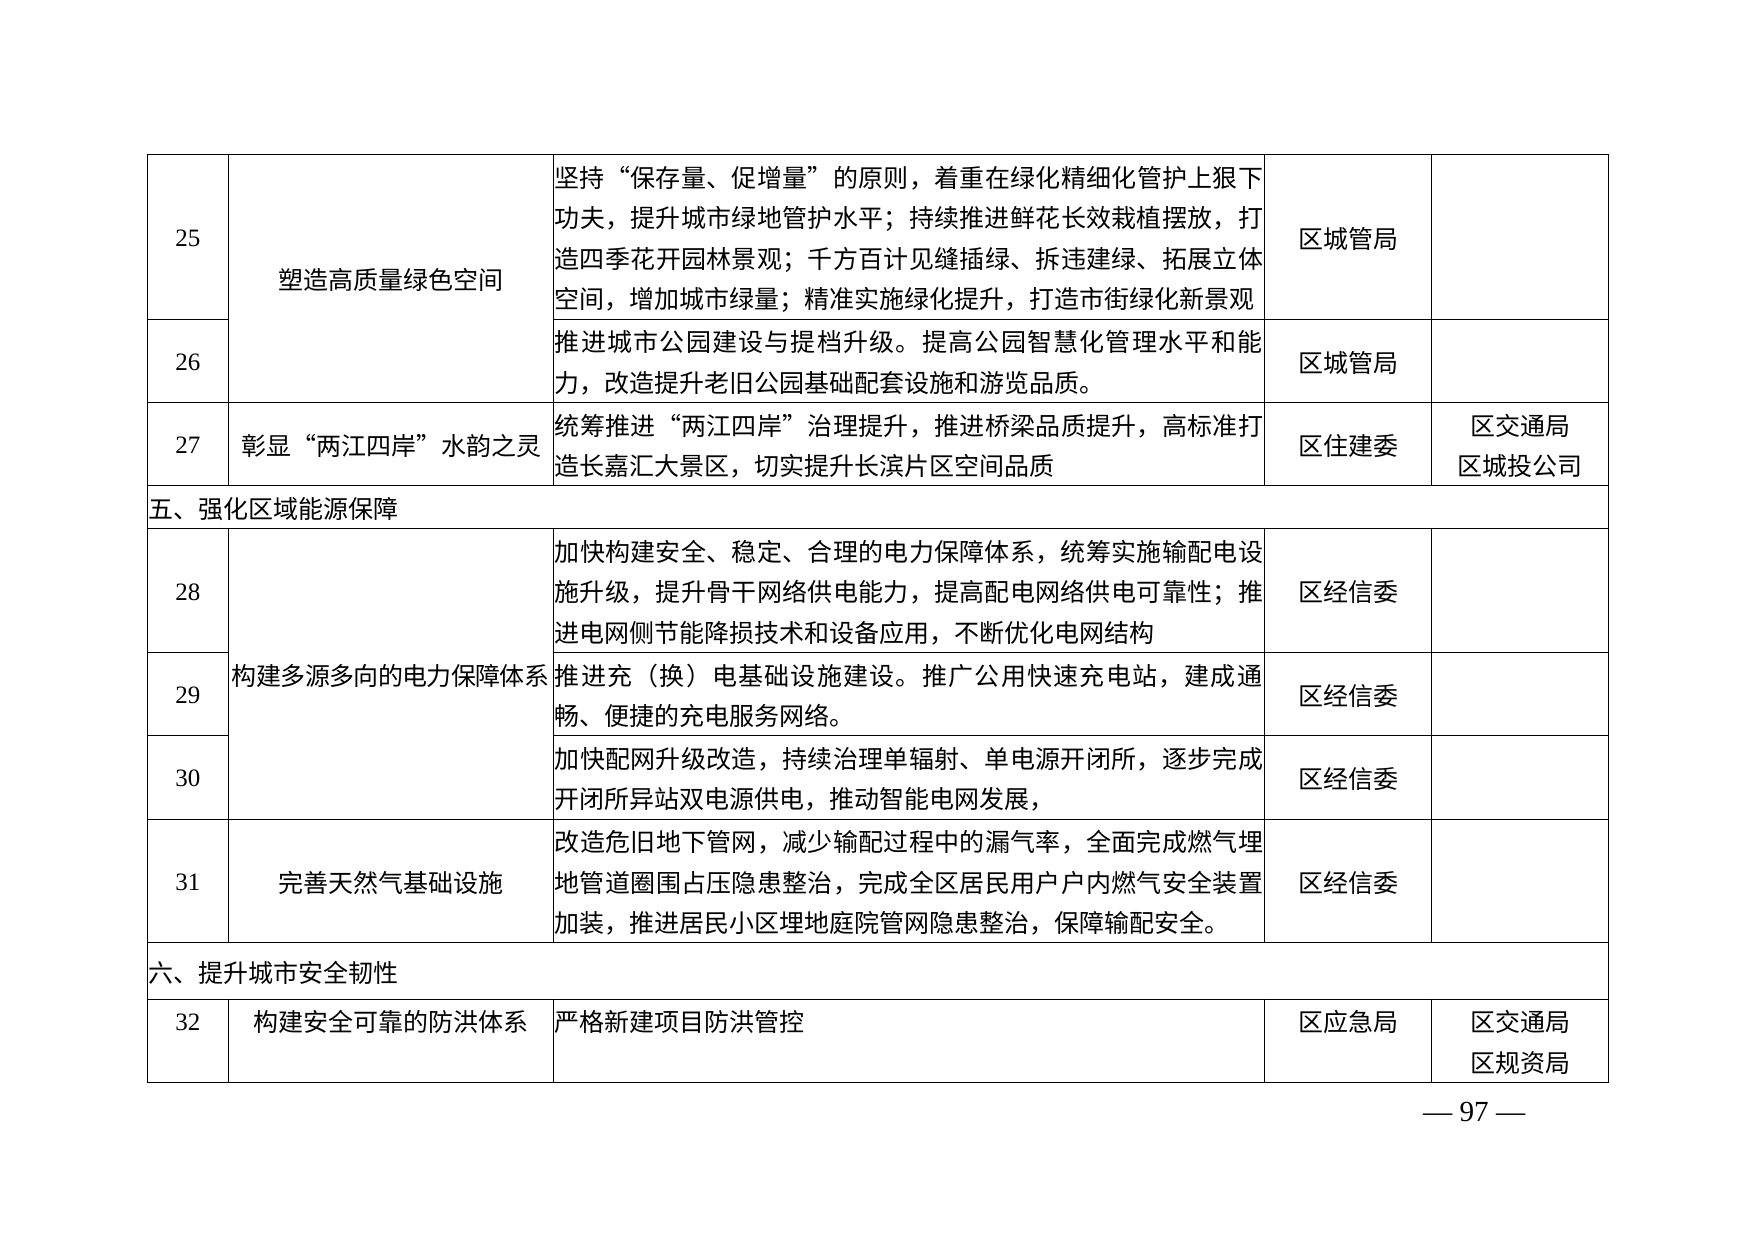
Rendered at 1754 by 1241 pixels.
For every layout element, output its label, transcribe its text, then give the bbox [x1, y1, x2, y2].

table_cell 推进城市公园建设与提档升级。提高公园智慧化管理水平和能力，改造提升老旧公园基础配套设施和游览品质。 [554, 320, 1264, 402]
table_cell 28 [148, 529, 228, 652]
table_cell 区城管局 [1265, 155, 1431, 318]
table_cell [1432, 320, 1608, 402]
table_cell 构建安全可靠的防洪体系 [229, 1000, 553, 1082]
table_cell [1432, 155, 1608, 318]
table_cell 彰显“两江四岸”水韵之灵 [229, 403, 553, 485]
table_cell 推进充（换）电基础设施建设。推广公用快速充电站，建成通畅、便捷的充电服务网络。 [554, 653, 1264, 735]
table_cell 区住建委 [1265, 403, 1431, 485]
table_cell 区经信委 [1265, 820, 1431, 942]
table_cell 坚持“保存量、促增量”的原则，着重在绿化精细化管护上狠下功夫，提升城市绿地管护水平；持续推进鲜花长效栽植摆放，打造四季花开园林景观；千方百计见缝插绿、拆违建绿、拓展立体空间，增加城市绿量；精准实施绿化提升，打造市街绿化新景观 [554, 155, 1264, 318]
table_cell 25 [148, 155, 228, 318]
table_cell 改造危旧地下管网，减少输配过程中的漏气率，全面完成燃气埋地管道圈围占压隐患整治，完成全区居民用户户内燃气安全装置加装，推进居民小区埋地庭院管网隐患整治，保障输配安全。 [554, 820, 1264, 942]
table_cell 区城管局 [1265, 320, 1431, 402]
table_cell 区经信委 [1265, 653, 1431, 735]
table_cell [1432, 529, 1608, 652]
table_cell 加快构建安全、稳定、合理的电力保障体系，统筹实施输配电设施升级，提升骨干网络供电能力，提高配电网络供电可靠性；推进电网侧节能降损技术和设备应用，不断优化电网结构 [554, 529, 1264, 652]
table_cell 区交通局 区城投公司 [1432, 403, 1608, 485]
table_cell 26 [148, 320, 228, 402]
table_cell 区交通局 区规资局 区住建委 [1432, 1000, 1608, 1082]
table_cell 区经信委 [1265, 529, 1431, 652]
table_cell 完善天然气基础设施 [229, 820, 553, 942]
table_cell 塑造高质量绿色空间 [229, 155, 553, 402]
table_cell [1432, 820, 1608, 942]
table_cell 32 [148, 1000, 228, 1082]
table_cell [1432, 653, 1608, 735]
table_cell 29 [148, 653, 228, 735]
table_cell 构建多源多向的电力保障体系 [229, 529, 553, 818]
table_cell 区经信委 [1265, 736, 1431, 818]
table_cell 六、提升城市安全韧性 [148, 943, 1608, 998]
table_cell 30 [148, 736, 228, 818]
table_cell [1432, 736, 1608, 818]
table_cell 加快配网升级改造，持续治理单辐射、单电源开闭所，逐步完成开闭所异站双电源供电，推动智能电网发展， [554, 736, 1264, 818]
table_cell 统筹推进“两江四岸”治理提升，推进桥梁品质提升，高标准打造长嘉汇大景区，切实提升长滨片区空间品质 [554, 403, 1264, 485]
table_cell 区应急局 [1265, 1000, 1431, 1082]
table_cell 31 [148, 820, 228, 942]
table_cell 五、强化区域能源保障 [148, 486, 1608, 528]
table_cell 严格新建项目防洪管控 [554, 1000, 1264, 1082]
table_cell 27 [148, 403, 228, 485]
